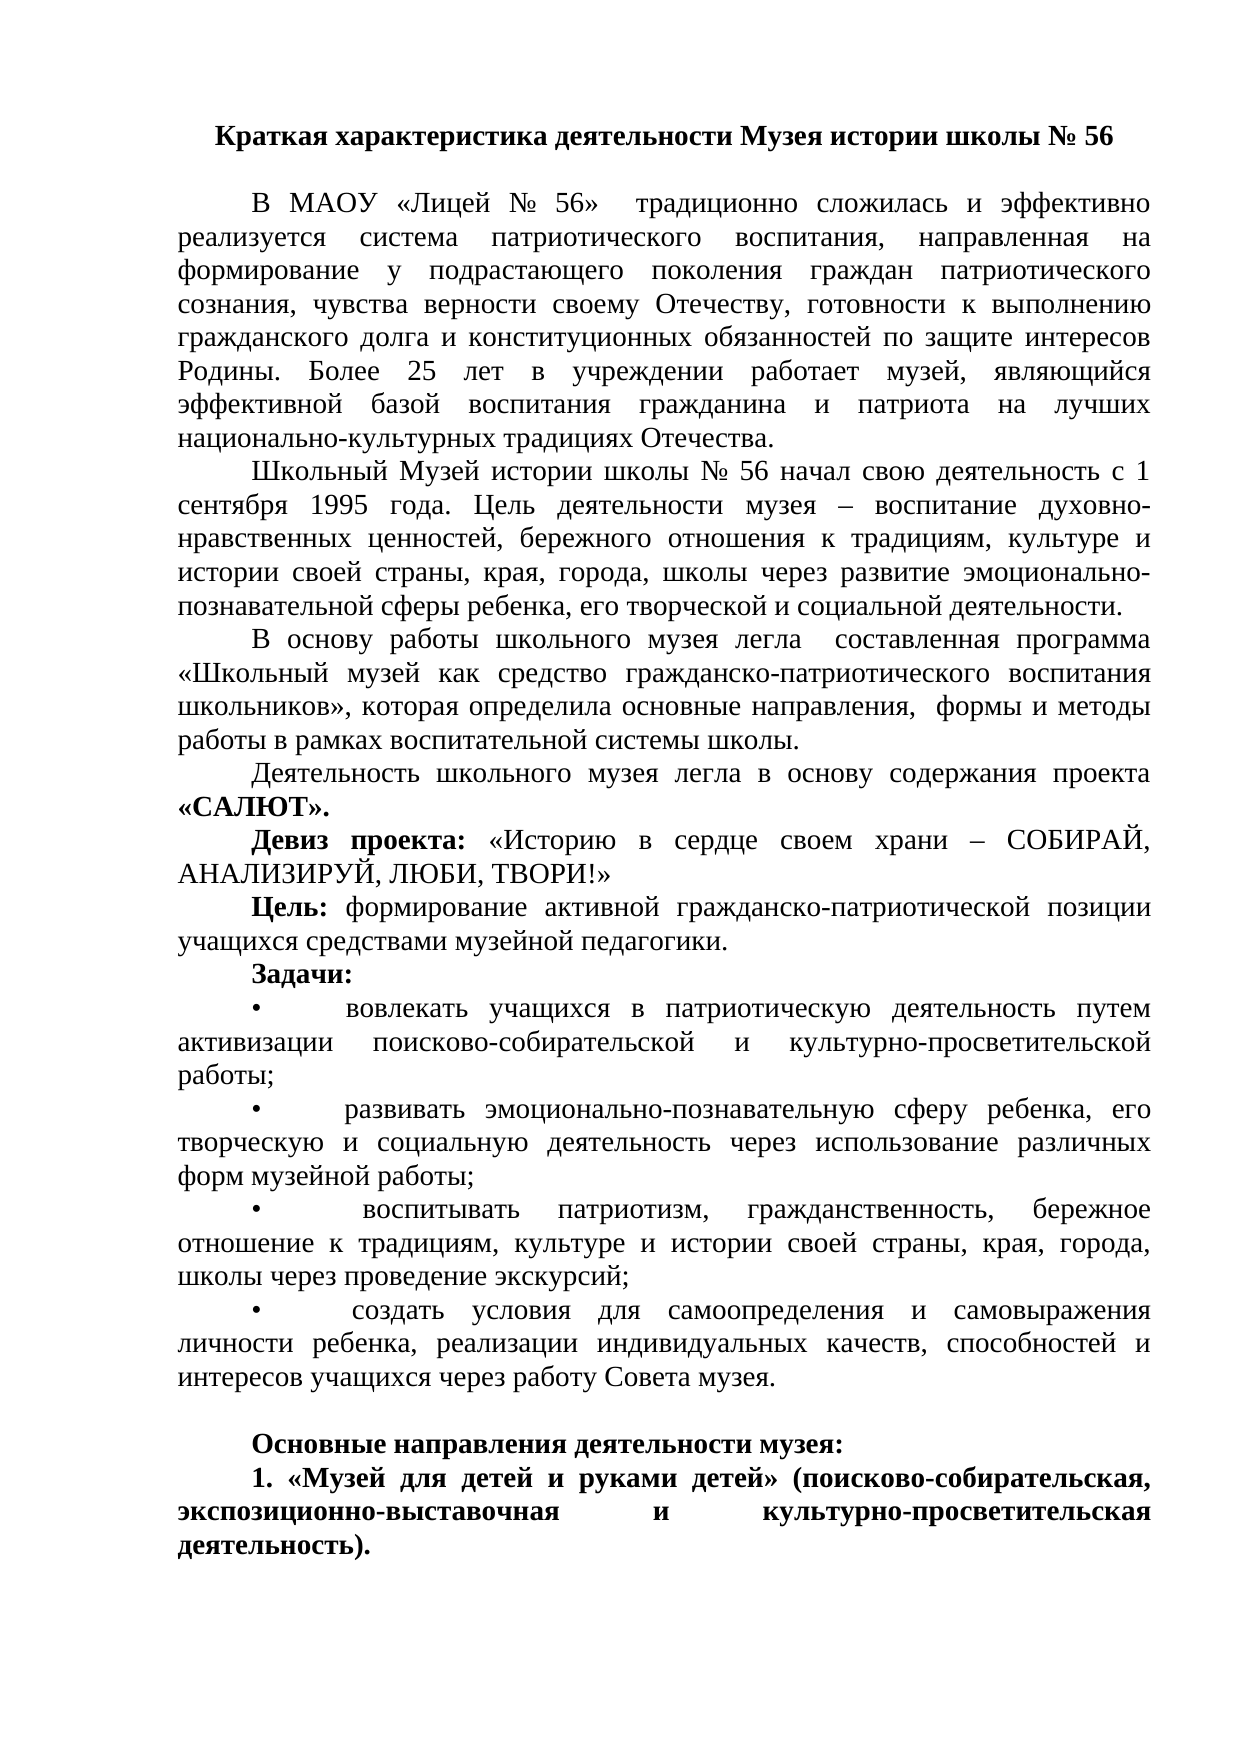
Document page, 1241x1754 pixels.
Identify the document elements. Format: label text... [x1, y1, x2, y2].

text Основные направления деятельности музея: [177, 1426, 1152, 1460]
text • воспитывать патриотизм, гражданственность, бережное отношение к традициям, культуре и истории своей страны, края, города, школы через проведение экскурсий; [177, 1191, 1152, 1292]
text Краткая характеристика деятельности Музея истории школы № 56 [177, 118, 1152, 152]
text Деятельность школьного музея легла в основу содержания проекта «САЛЮТ». [177, 755, 1152, 822]
text Школьный Музей истории школы № 56 начал свою деятельность с 1 сентября 1995 года. Цель деятельности музея – воспитание духовно-нравственных ценностей, бережного отношения к традициям, культуре и истории своей страны, края, города, школы через развитие эмоционально-познавательной сферы ребенка, его творческой и социальной деятельности. [177, 453, 1152, 621]
text • создать условия для самоопределения и самовыражения личности ребенка, реализации индивидуальных качеств, способностей и интересов учащихся через работу Совета музея. [177, 1292, 1152, 1393]
text 1. «Музей для детей и руками детей» (поисково-собирательская, экспозиционно-выставочная и культурно-просветительская деятельность). [177, 1460, 1152, 1560]
text • вовлекать учащихся в патриотическую деятельность путем активизации поисково-собирательской и культурно-просветительской работы; [177, 990, 1152, 1091]
text Девиз проекта: «Историю в сердце своем храни – СОБИРАЙ, АНАЛИЗИРУЙ, ЛЮБИ, ТВОРИ!» [177, 822, 1152, 889]
text В основу работы школьного музея легла составленная программа «Школьный музей как средство гражданско-патриотического воспитания школьников», которая определила основные направления, формы и методы работы в рамках воспитательной системы школы. [177, 621, 1152, 755]
text В МАОУ «Лицей № 56» традиционно сложилась и эффективно реализуется система патриотического воспитания, направленная на формирование у подрастающего поколения граждан патриотического сознания, чувства верности своему Отечеству, готовности к выполнению гражданского долга и конституционных обязанностей по защите интересов Родины. Более 25 лет в учреждении работает музей, являющийся эффективной базой воспитания гражданина и патриота на лучших национально-культурных традициях Отечества. [177, 185, 1152, 453]
text Задачи: [177, 957, 1152, 990]
text • развивать эмоционально-познавательную сферу ребенка, его творческую и социальную деятельность через использование различных форм музейной работы; [177, 1091, 1152, 1191]
text Цель: формирование активной гражданско-патриотической позиции учащихся средствами музейной педагогики. [177, 889, 1152, 957]
